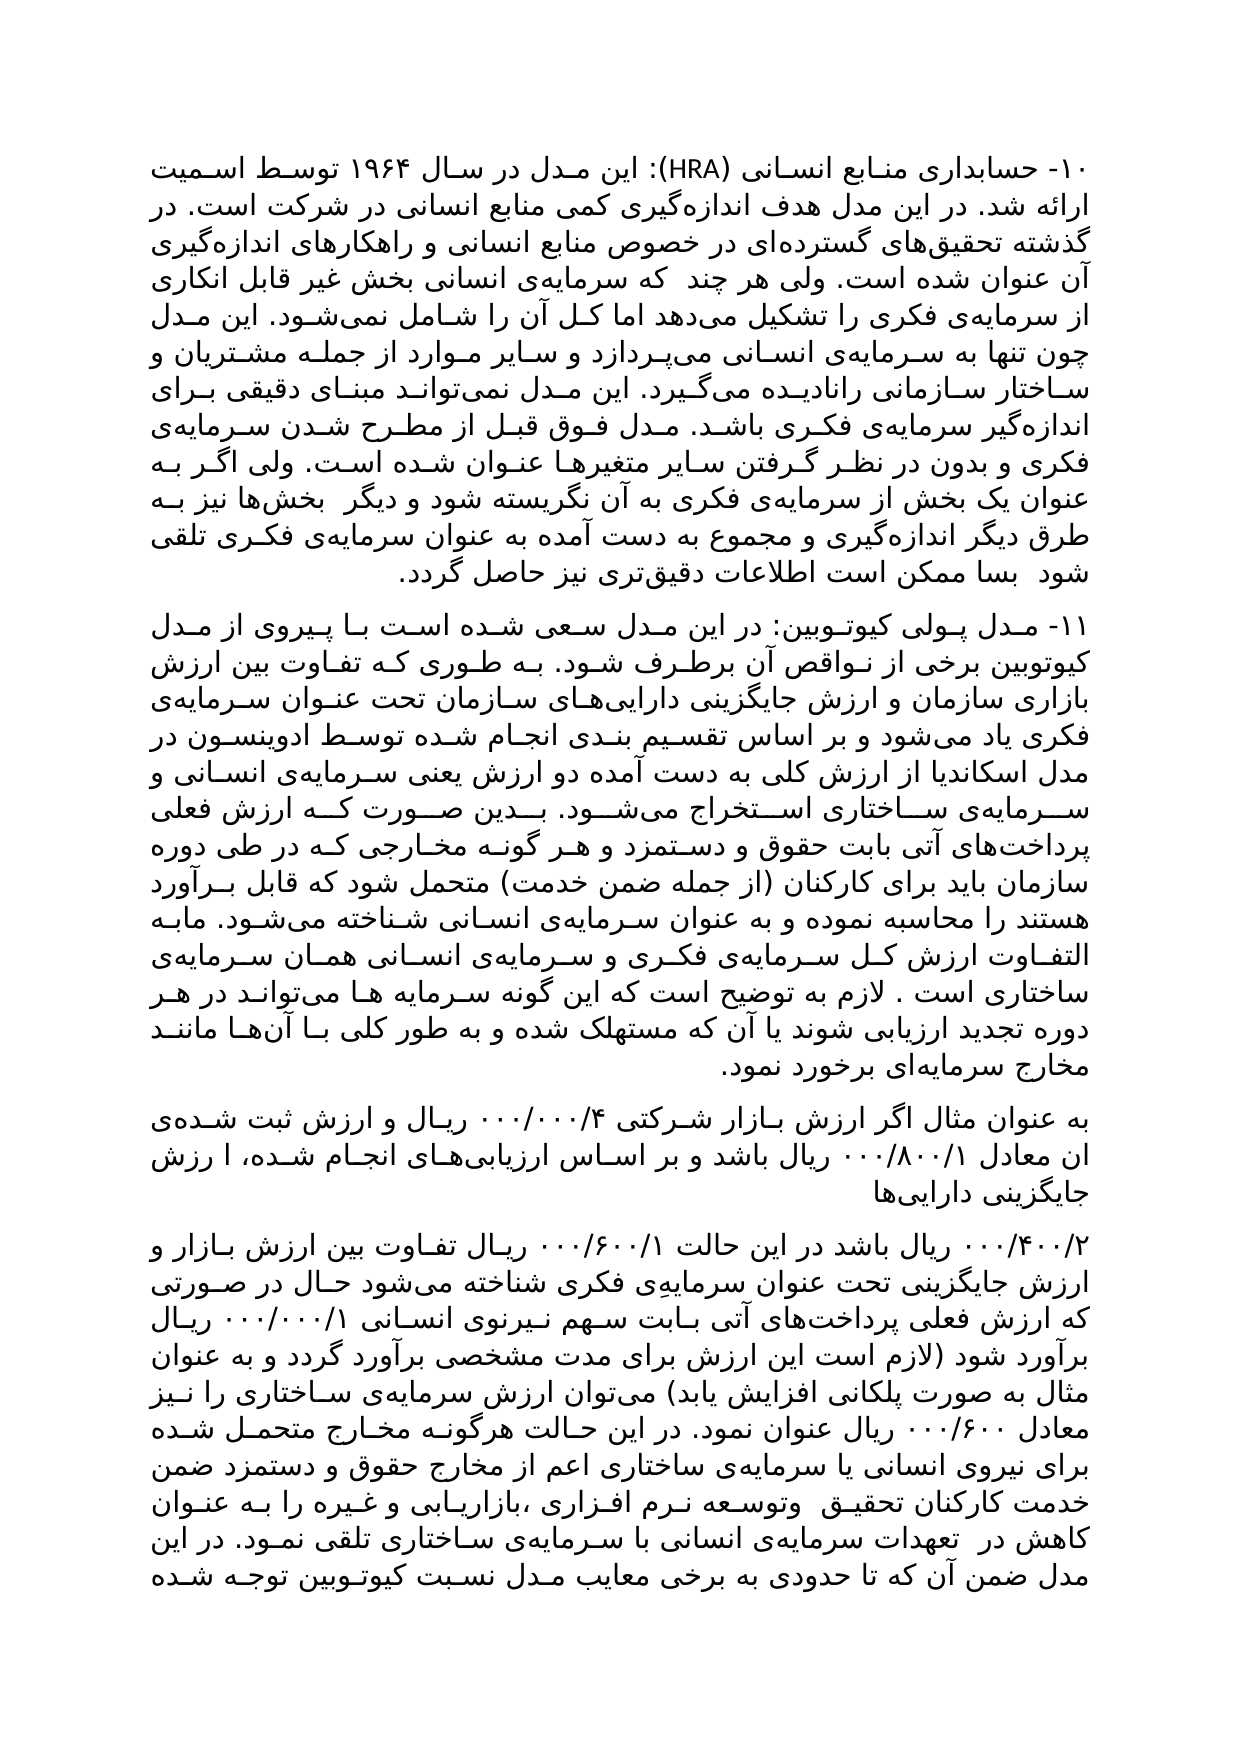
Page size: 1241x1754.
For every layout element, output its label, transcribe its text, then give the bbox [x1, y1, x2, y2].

text ۱۰- حسابداری منابع انسانی (HRA): این مدل در سال ۱۹۶۴ توسط اسمیت ارائه شد. در این مدل هدف اندازه‌گیری کمی منابع انسانی در شرکت است. در گذشته تحقیق‌های گسترده‌ای در خصوص منابع انسانی و راهکارهای اندازه‌گیری آن عنوان شده است. ولی هر چند که سرمایه‌ی انسانی بخش غیر قابل انکاری از سرمایه‌ی فکری را تشکیل می‌دهد اما کل آن را شامل نمی‌شود. این مدل چون تنها به سرمایه‌ی انسانی می‌پردازد و سایر موارد از جمله مشتریان و ساختار سازمانی رانادیده می‌گیرد. این مدل نمی‌تواند مبنای دقیقی برای اندازه‌گیر سرمایه‌ی فکری باشد. مدل فوق قبل از مطرح شدن سرمایه‌ی فکری و بدون در نظر گرفتن سایر متغیرها عنوان شده است. ولی اگر به عنوان یک بخش از سرمایه‌ی فکری به آن نگریسته شود و دیگر بخش‌ها نیز به طرق دیگر اندازه‌گیری و مجموع به دست آمده به عنوان سرمایه‌ی فکری تلقی شود بسا ممکن است اطلاعات دقیق‌تری نیز حاصل گردد. [150, 150, 1090, 589]
text به عنوان مثال اگر ارزش بازار شرکتی ۰۰۰/۰۰۰/۴ ریال و ارزش ثبت شده‌ی ان معادل ۰۰۰/۸۰۰/۱ ریال باشد و بر اساس ارزیابی‌های انجام شده، ا رزش جایگزینی دارایی‌ها [150, 1102, 1090, 1209]
text ۱۱- مدل پولی کیوتوبین: در این مدل سعی شده است با پیروی از مدل کیوتوبین برخی از نواقص آن برطرف شود. به طوری که تفاوت بین ارزش بازاری سازمان و ارزش جایگزینی دارایی‌های سازمان تحت عنوان سرمایه‌ی فکری یاد می‌شود و بر اساس تقسیم بندی انجام شده توسط ادوینسون در مدل اسکاندیا از ارزش کلی به دست آمده دو ارزش یعنی سرمایه‌ی انسانی و سرمایه‌ی ساختاری استخراج می‌شود. بدین صورت که ارزش فعلی پرداخت‌های آتی بابت حقوق و دستمزد و هر گونه مخارجی که در طی دوره سازمان باید برای کارکنان (از جمله ضمن خدمت) متحمل شود که قابل برآورد هستند را محاسبه نموده و به عنوان سرمایه‌ی انسانی شناخته می‌شود. مابه التفاوت ارزش کل سرمایه‌ی فکری و سرمایه‌ی انسانی همان سرمایه‌ی ساختاری است . لازم به توضیح است که این گونه سرمایه ها می‌تواند در هر دوره تجدید ارزیابی شوند یا آن که مستهلک شده و به طور کلی با آن‌ها مانند مخارج سرمایه‌ای برخورد نمود. [150, 608, 1090, 1082]
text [150, 1228, 1090, 1592]
